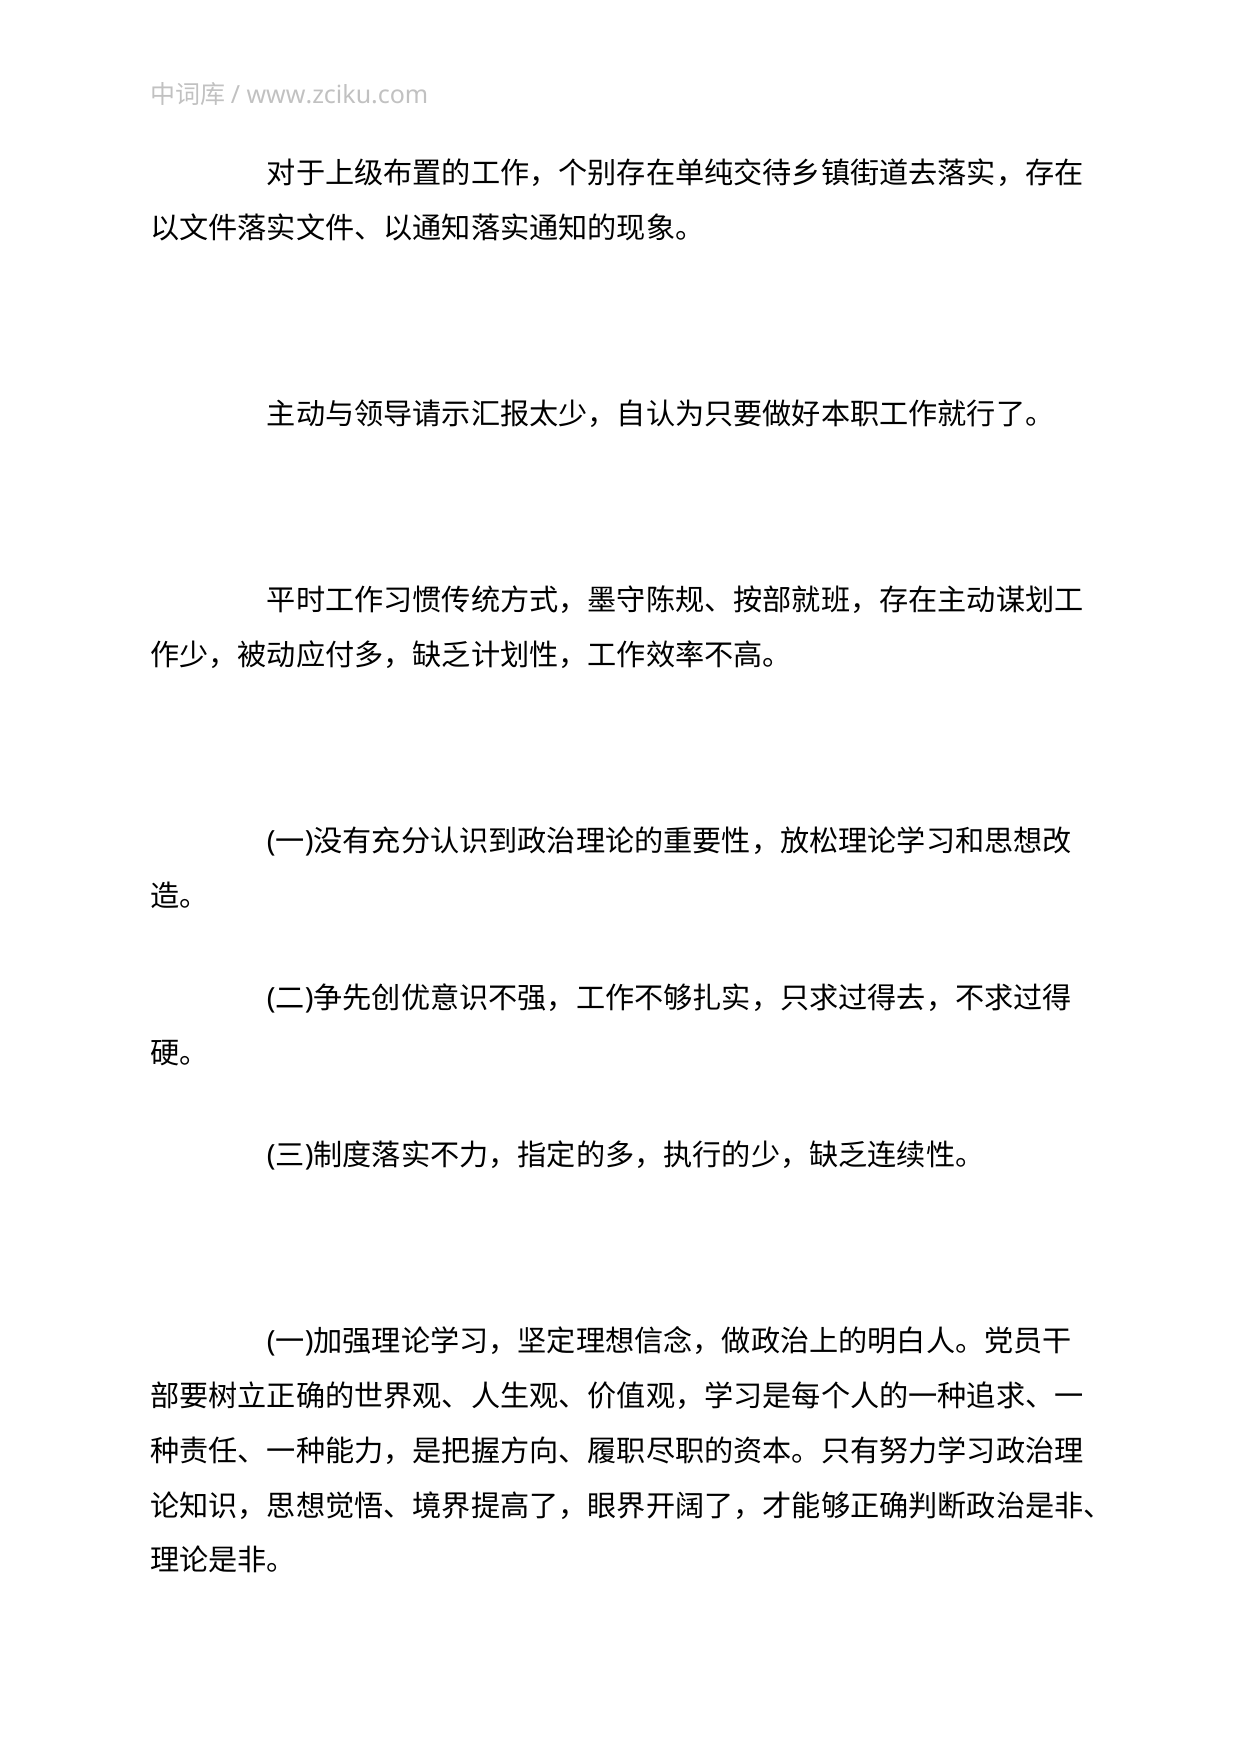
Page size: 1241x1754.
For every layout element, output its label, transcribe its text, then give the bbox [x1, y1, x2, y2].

text 平时工作习惯传统方式，墨守陈规、按部就班，存在主动谋划工作少，被动应付多，缺乏计划性，工作效率不高。 [150, 577, 1090, 674]
text 主动与领导请示汇报太少，自认为只要做好本职工作就行了。 [150, 391, 1090, 433]
text 对于上级布置的工作，个别存在单纯交待乡镇街道去落实，存在以文件落实文件、以通知落实通知的现象。 [150, 150, 1090, 247]
text (一)没有充分认识到政治理论的重要性，放松理论学习和思想改造。 [150, 818, 1090, 915]
text (一)加强理论学习，坚定理想信念，做政治上的明白人。党员干部要树立正确的世界观、人生观、价值观，学习是每个人的一种追求、一种责任、一种能力，是把握方向、履职尽职的资本。只有努力学习政治理论知识，思想觉悟、境界提高了，眼界开阔了，才能够正确判断政治是非、理论是非。 [150, 1317, 1090, 1579]
text (三)制度落实不力，指定的多，执行的少，缺乏连续性。 [150, 1131, 1090, 1173]
text (二)争先创优意识不强，工作不够扎实，只求过得去，不求过得硬。 [150, 974, 1090, 1072]
